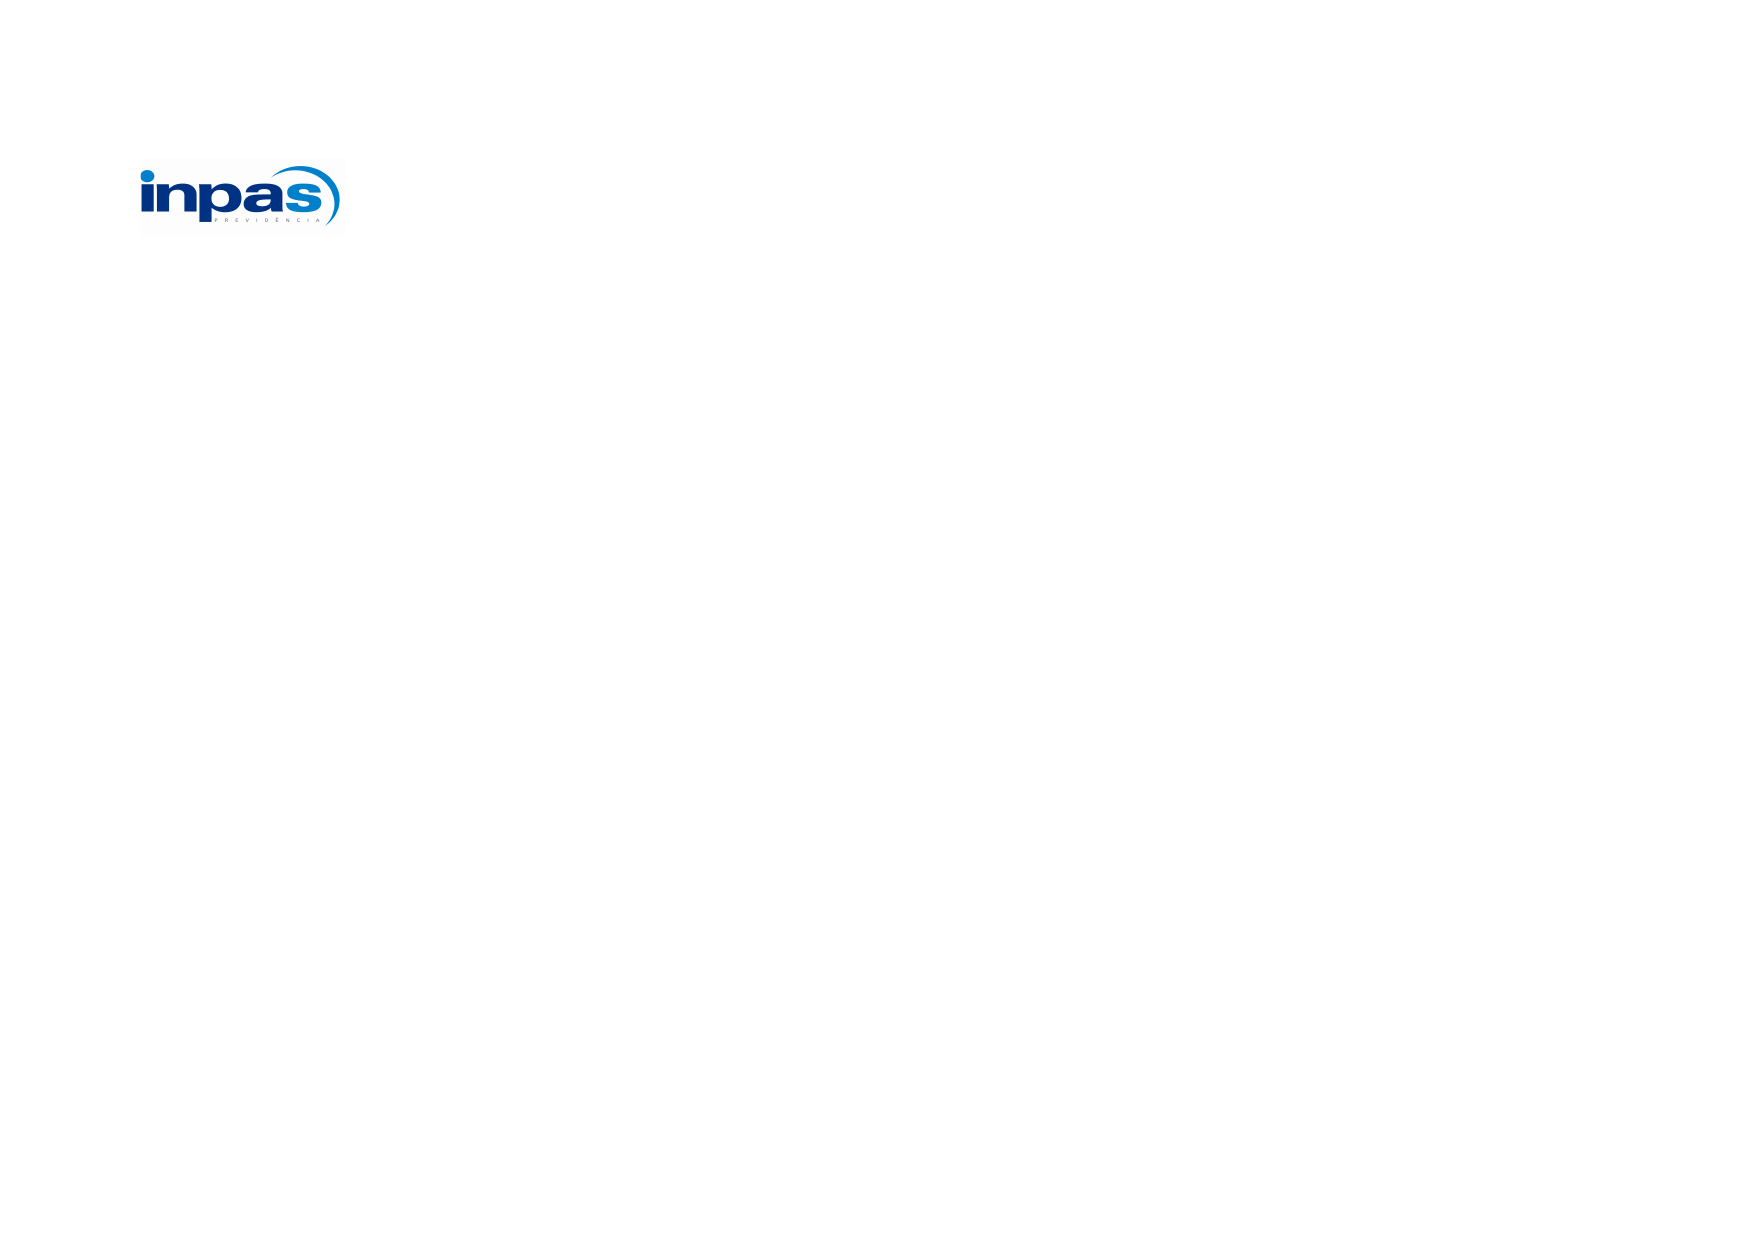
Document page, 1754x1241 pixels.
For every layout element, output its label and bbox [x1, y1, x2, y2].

picture [140, 158, 346, 235]
